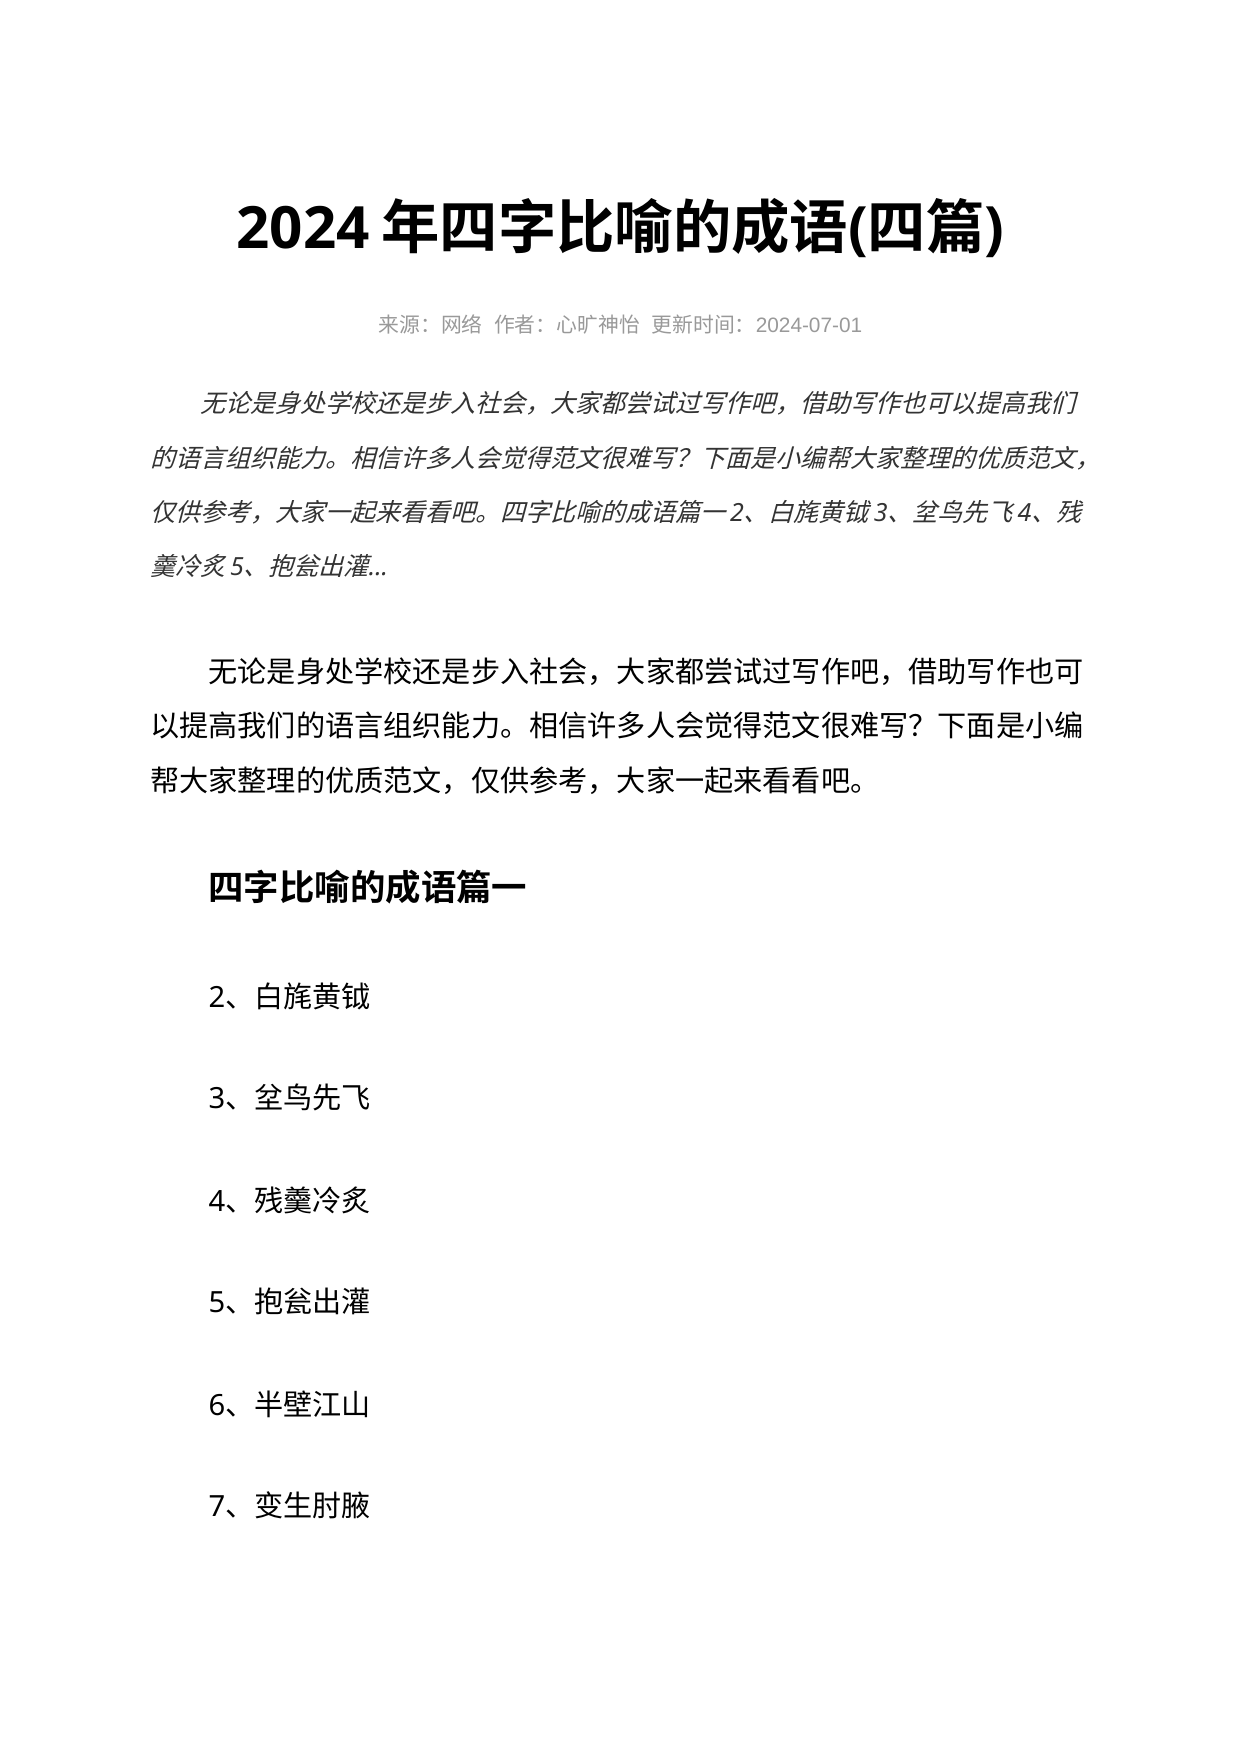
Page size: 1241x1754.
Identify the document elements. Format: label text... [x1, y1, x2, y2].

text 无论是身处学校还是步入社会，大家都尝试过写作吧，借助写作也可以提高我们的语言组织能力。相信许多人会觉得范文很难写？下面是小编帮大家整理的优质范文，仅供参考，大家一起来看看吧。四字比喻的成语篇一2、白旄黄钺3、坌鸟先飞4、残羹冷炙5、抱瓮出灌... [150, 384, 1090, 583]
text 来源：网络 作者：心旷神怡 更新时间：2024-07-01 [150, 313, 1090, 337]
text 5、抱瓮出灌 [150, 1279, 1090, 1321]
text 4、残羹冷炙 [150, 1177, 1090, 1219]
text 6、半壁江山 [150, 1381, 1090, 1423]
text 2、白旄黄钺 [150, 973, 1090, 1016]
text 3、坌鸟先飞 [150, 1075, 1090, 1117]
subtitle 2024年四字比喻的成语(四篇) [150, 181, 1090, 266]
text 四字比喻的成语篇一 [150, 860, 1090, 911]
text 无论是身处学校还是步入社会，大家都尝试过写作吧，借助写作也可以提高我们的语言组织能力。相信许多人会觉得范文很难写？下面是小编帮大家整理的优质范文，仅供参考，大家一起来看看吧。 [150, 648, 1090, 800]
text 7、变生肘腋 [150, 1483, 1090, 1525]
